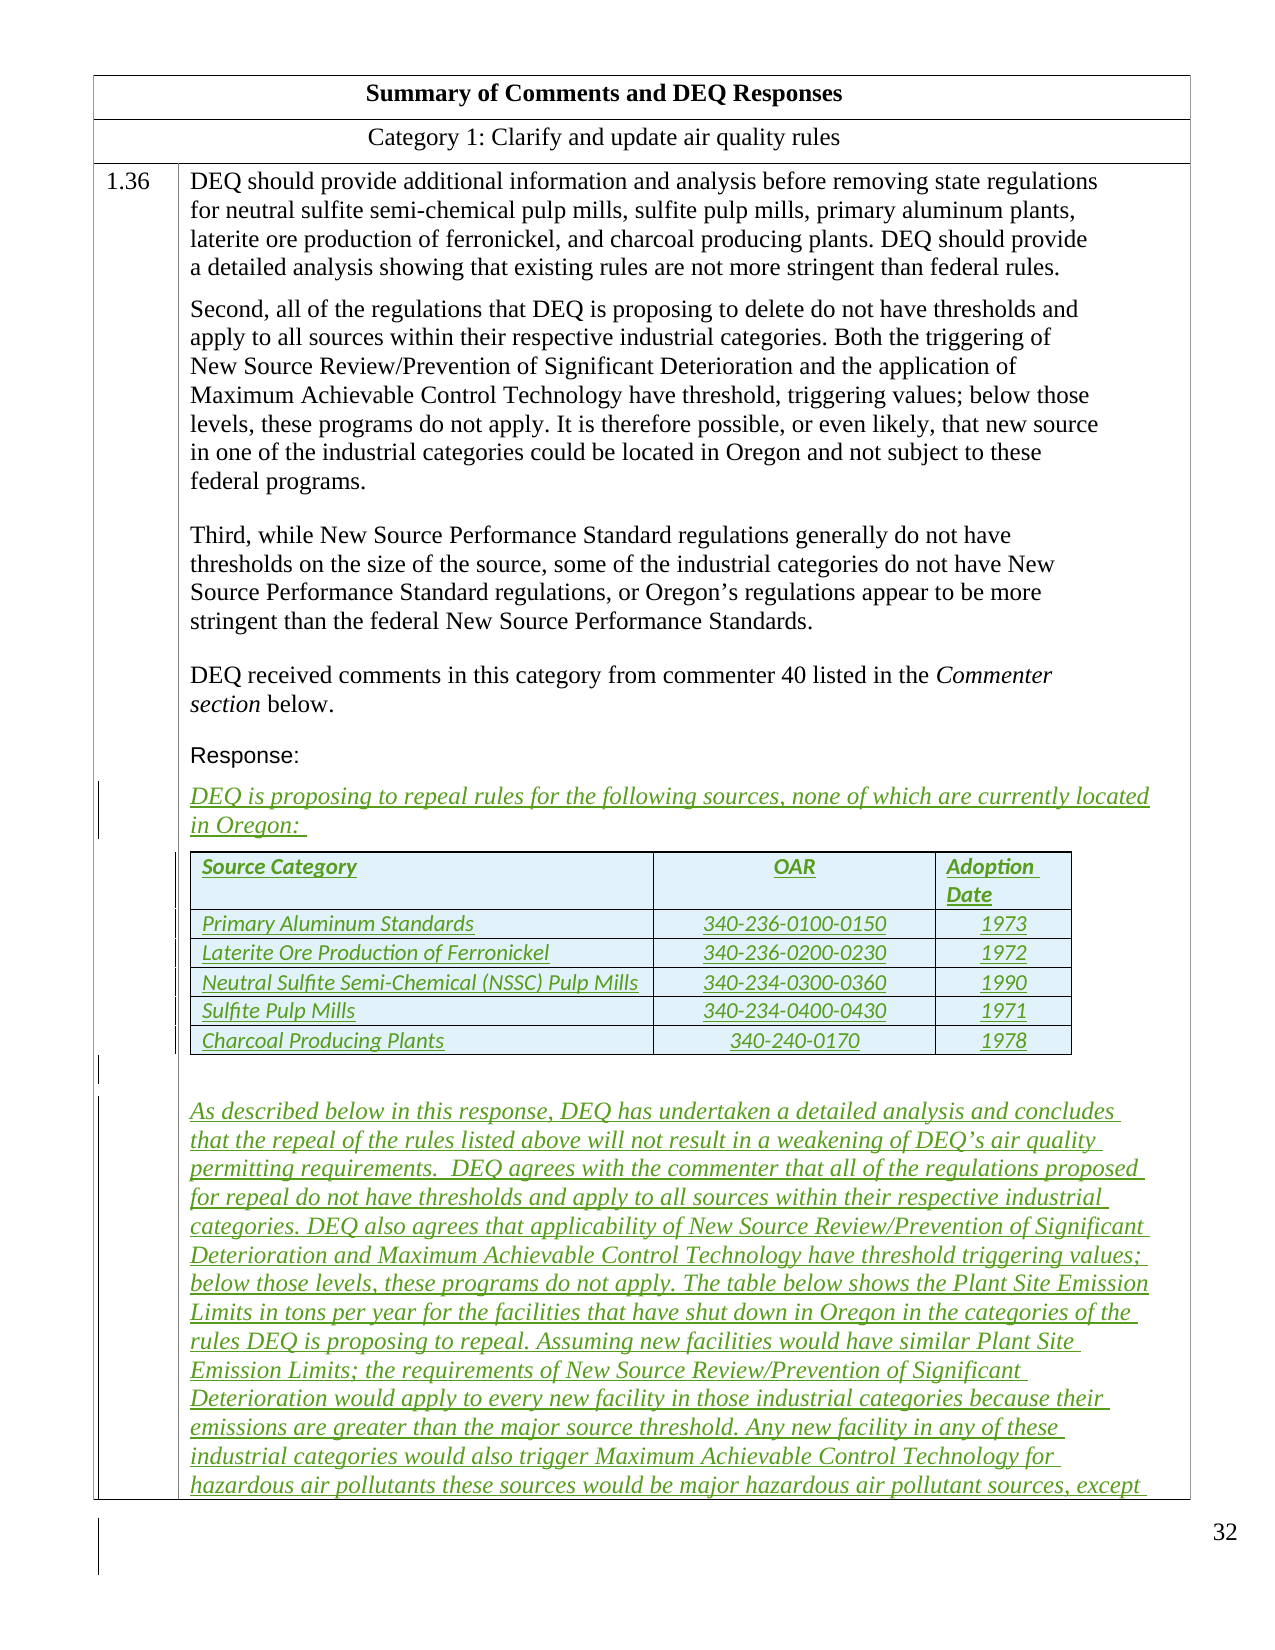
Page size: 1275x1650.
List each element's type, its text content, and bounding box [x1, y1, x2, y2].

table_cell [179, 164, 1190, 1498]
table_cell 1.36 [94, 164, 178, 1498]
table_cell Category 1: Clarify and update air quality rules [94, 120, 1190, 163]
table_header Summary of Comments and DEQ Responses [94, 76, 1190, 119]
